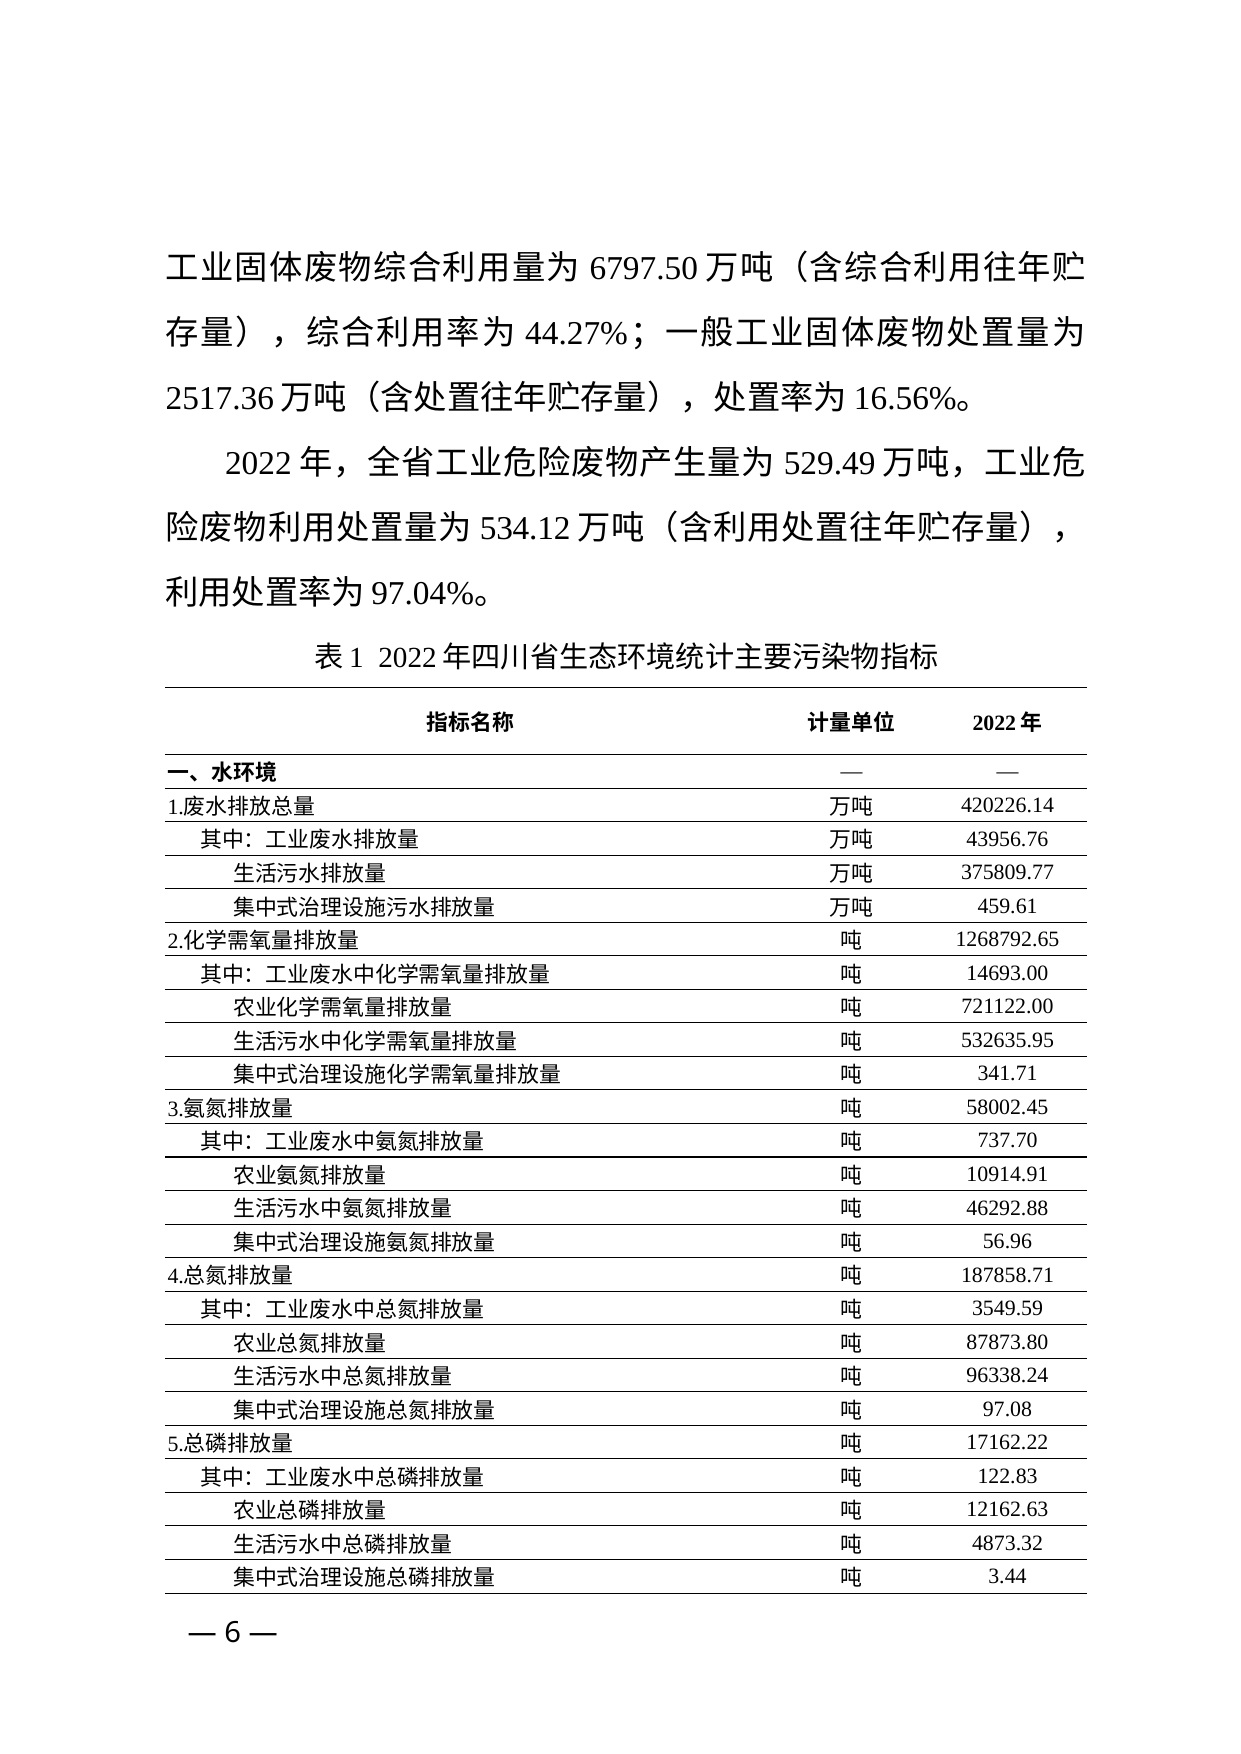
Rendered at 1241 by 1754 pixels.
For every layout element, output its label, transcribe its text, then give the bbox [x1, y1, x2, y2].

text 2022年，全省工业危险废物产生量为529.49万吨，工业危险废物利用处置量为534.12万吨（含利用处置往年贮存量），利用处置率为97.04%。 [165, 427, 1087, 622]
table_cell 集中式治理设施污水排放量 [165, 889, 774, 922]
table_cell 2.化学需氧量排放量 [165, 923, 774, 955]
table_cell 集中式治理设施化学需氧量排放量 [165, 1057, 774, 1089]
table_cell 吨 [775, 1426, 928, 1458]
table_cell 459.61 [928, 889, 1087, 922]
table_header 2022年 [928, 688, 1087, 754]
table_cell 737.70 [928, 1124, 1087, 1156]
table_cell 吨 [775, 923, 928, 955]
table_cell 341.71 [928, 1057, 1087, 1089]
table_cell 吨 [775, 1459, 928, 1492]
table_cell 3.44 [928, 1560, 1087, 1592]
table_cell 吨 [775, 1124, 928, 1156]
table_cell 5.总磷排放量 [165, 1426, 774, 1458]
table_cell 吨 [775, 1292, 928, 1324]
table_cell 万吨 [775, 789, 928, 821]
table_cell 3.氨氮排放量 [165, 1090, 774, 1123]
table_cell 375809.77 [928, 856, 1087, 888]
table_cell 4.总氮排放量 [165, 1258, 774, 1291]
table_cell 吨 [775, 1057, 928, 1089]
table_cell 吨 [775, 990, 928, 1022]
table_cell 吨 [775, 1158, 928, 1190]
table_cell 吨 [775, 1225, 928, 1257]
table_cell 其中：工业废水中总氮排放量 [165, 1292, 774, 1324]
table_cell — [775, 755, 928, 787]
table_cell 生活污水中总氮排放量 [165, 1359, 774, 1391]
table_cell 97.08 [928, 1392, 1087, 1425]
table_cell 生活污水中化学需氧量排放量 [165, 1023, 774, 1056]
table_cell 1.废水排放总量 [165, 789, 774, 821]
table_cell 农业化学需氧量排放量 [165, 990, 774, 1022]
table_cell 46292.88 [928, 1191, 1087, 1223]
table_cell 其中：工业废水中总磷排放量 [165, 1459, 774, 1492]
table_cell 吨 [775, 1325, 928, 1358]
table_cell 万吨 [775, 822, 928, 854]
table_cell 其中：工业废水排放量 [165, 822, 774, 854]
text 表1 2022年四川省生态环境统计主要污染物指标 [165, 622, 1087, 687]
table_cell 4873.32 [928, 1526, 1087, 1559]
table_cell 吨 [775, 1090, 928, 1123]
table_cell 集中式治理设施总磷排放量 [165, 1560, 774, 1592]
table_cell 96338.24 [928, 1359, 1087, 1391]
table_cell 农业总氮排放量 [165, 1325, 774, 1358]
table_cell 集中式治理设施氨氮排放量 [165, 1225, 774, 1257]
table_cell 56.96 [928, 1225, 1087, 1257]
table_header 指标名称 [165, 688, 774, 754]
table_cell 吨 [775, 956, 928, 989]
table_cell 生活污水排放量 [165, 856, 774, 888]
table_cell 吨 [775, 1191, 928, 1223]
table_cell 122.83 [928, 1459, 1087, 1492]
table_cell 万吨 [775, 856, 928, 888]
table_cell 其中：工业废水中氨氮排放量 [165, 1124, 774, 1156]
table_cell 吨 [775, 1526, 928, 1559]
table_cell 吨 [775, 1023, 928, 1056]
table_cell 吨 [775, 1392, 928, 1425]
table_cell 集中式治理设施总氮排放量 [165, 1392, 774, 1425]
table_cell 87873.80 [928, 1325, 1087, 1358]
table_cell 14693.00 [928, 956, 1087, 989]
table_cell 万吨 [775, 889, 928, 922]
table_cell 187858.71 [928, 1258, 1087, 1291]
table_cell 一、水环境 [165, 755, 774, 787]
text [165, 232, 1087, 427]
table_cell 43956.76 [928, 822, 1087, 854]
table_cell 农业总磷排放量 [165, 1493, 774, 1525]
table_cell 生活污水中氨氮排放量 [165, 1191, 774, 1223]
table_cell 532635.95 [928, 1023, 1087, 1056]
table_cell 农业氨氮排放量 [165, 1158, 774, 1190]
table_cell 3549.59 [928, 1292, 1087, 1324]
table_cell 10914.91 [928, 1158, 1087, 1190]
table_cell 生活污水中总磷排放量 [165, 1526, 774, 1559]
table_header 计量单位 [775, 688, 928, 754]
table_cell 721122.00 [928, 990, 1087, 1022]
table_cell 吨 [775, 1493, 928, 1525]
table_cell 吨 [775, 1560, 928, 1592]
table_cell — [928, 755, 1087, 787]
table_cell 1268792.65 [928, 923, 1087, 955]
table_cell 17162.22 [928, 1426, 1087, 1458]
table_cell 12162.63 [928, 1493, 1087, 1525]
table_cell 吨 [775, 1359, 928, 1391]
table_cell 其中：工业废水中化学需氧量排放量 [165, 956, 774, 989]
table_cell 吨 [775, 1258, 928, 1291]
table_cell 420226.14 [928, 789, 1087, 821]
table_cell 58002.45 [928, 1090, 1087, 1123]
